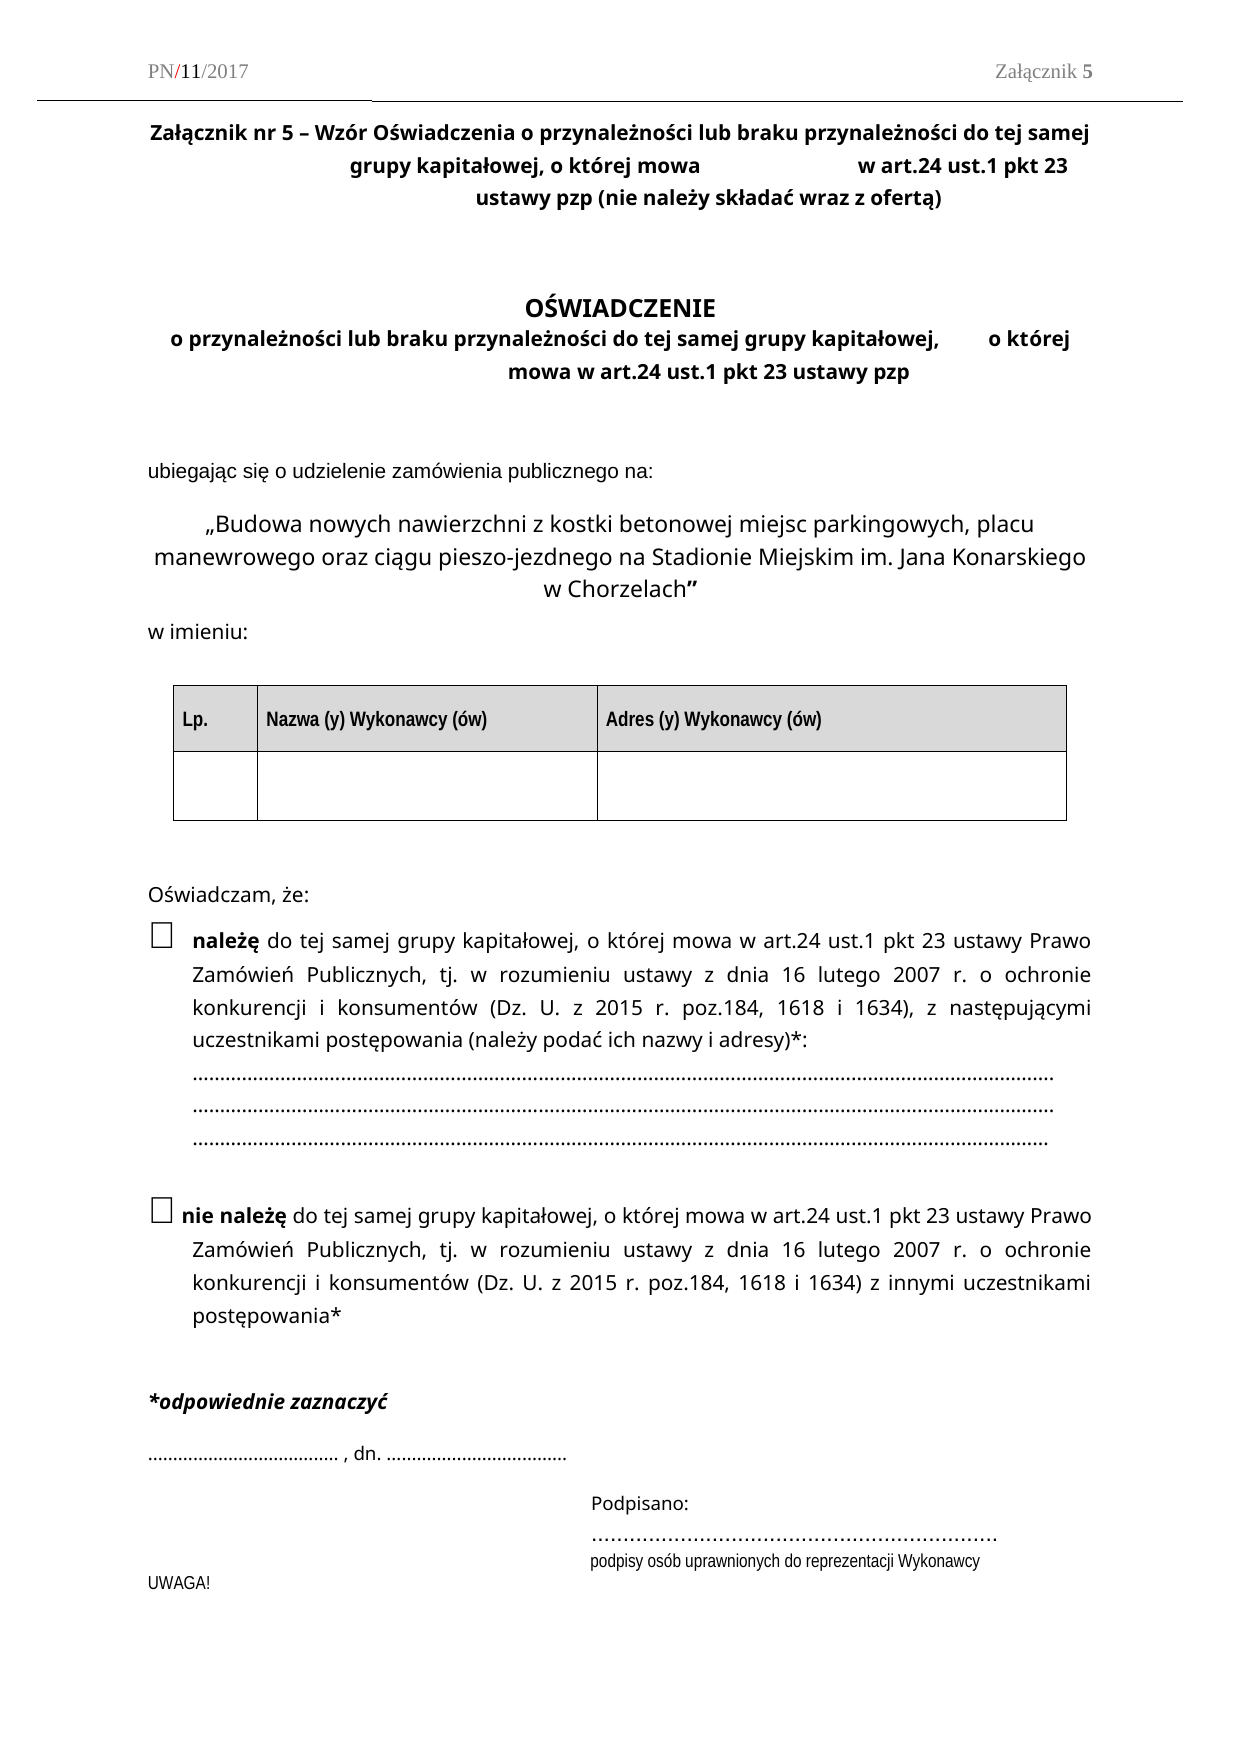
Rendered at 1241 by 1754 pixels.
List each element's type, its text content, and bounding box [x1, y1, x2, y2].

text należę do tej samej grupy kapitałowej, o której mowa w art.24 ust.1 pkt 23 ustawy Prawo Zamówień Publicznych, tj. w rozumieniu ustawy z dnia 16 lutego 2007 r. o ochronie konkurencji i konsumentów (Dz. U. z 2015 r. poz.184, 1618 i 1634), z następującymi uczestnikami postępowania (należy podać ich nazwy i adresy)*: [148, 913, 1092, 1054]
text *odpowiednie zaznaczyć [148, 1387, 1092, 1415]
text w imieniu: [148, 617, 1092, 645]
table_header Lp. [174, 686, 257, 751]
text UWAGA! [148, 1572, 1092, 1593]
text ubiegając się o udzielenie zamówienia publicznego na: [148, 459, 1092, 483]
text OŚWIADCZENIE [148, 290, 1092, 324]
text o przynależności lub braku przynależności do tej samej grupy kapitałowej, o której mowa w art.24 ust.1 pkt 23 ustawy pzp [148, 324, 1092, 385]
table_cell [258, 752, 597, 820]
text „Budowa nowych nawierzchni z kostki betonowej miejsc parkingowych, placu manewrowego oraz ciągu pieszo-jezdnego na Stadionie Miejskim im. Jana Konarskiego w Chorzelach” [148, 507, 1092, 604]
text ………………………………………………………………………………………………………………………………………….…………………………………………………………………………………………………………………………………………. [192, 1058, 1092, 1119]
table_header Adres (y) Wykonawcy (ów) [598, 686, 1066, 751]
table_cell [598, 752, 1066, 820]
table_header Nazwa (y) Wykonawcy (ów) [258, 686, 597, 751]
text ...................................... , dn. .................................... [148, 1440, 1045, 1466]
text Oświadczam, że: [148, 880, 1092, 909]
table_cell [174, 752, 257, 820]
text Załącznik nr 5 – Wzór Oświadczenia o przynależności lub braku przynależności do tej samej grupy kapitałowej, o której mowa w art.24 ust.1 pkt 23 ustawy pzp (nie należy składać wraz z ofertą) [148, 118, 1092, 212]
text podpisy osób uprawnionych do reprezentacji Wykonawcy [516, 1550, 1092, 1572]
text nie należę do tej samej grupy kapitałowej, o której mowa w art.24 ust.1 pkt 23 ustawy Prawo Zamówień Publicznych, tj. w rozumieniu ustawy z dnia 16 lutego 2007 r. o ochronie konkurencji i konsumentów (Dz. U. z 2015 r. poz.184, 1618 i 1634) z innymi uczestnikami postępowania* [148, 1188, 1092, 1329]
text ………………………………………………………………………………………………………………………………………… [192, 1123, 1092, 1152]
text Podpisano: ................................................................ [148, 1490, 1045, 1546]
